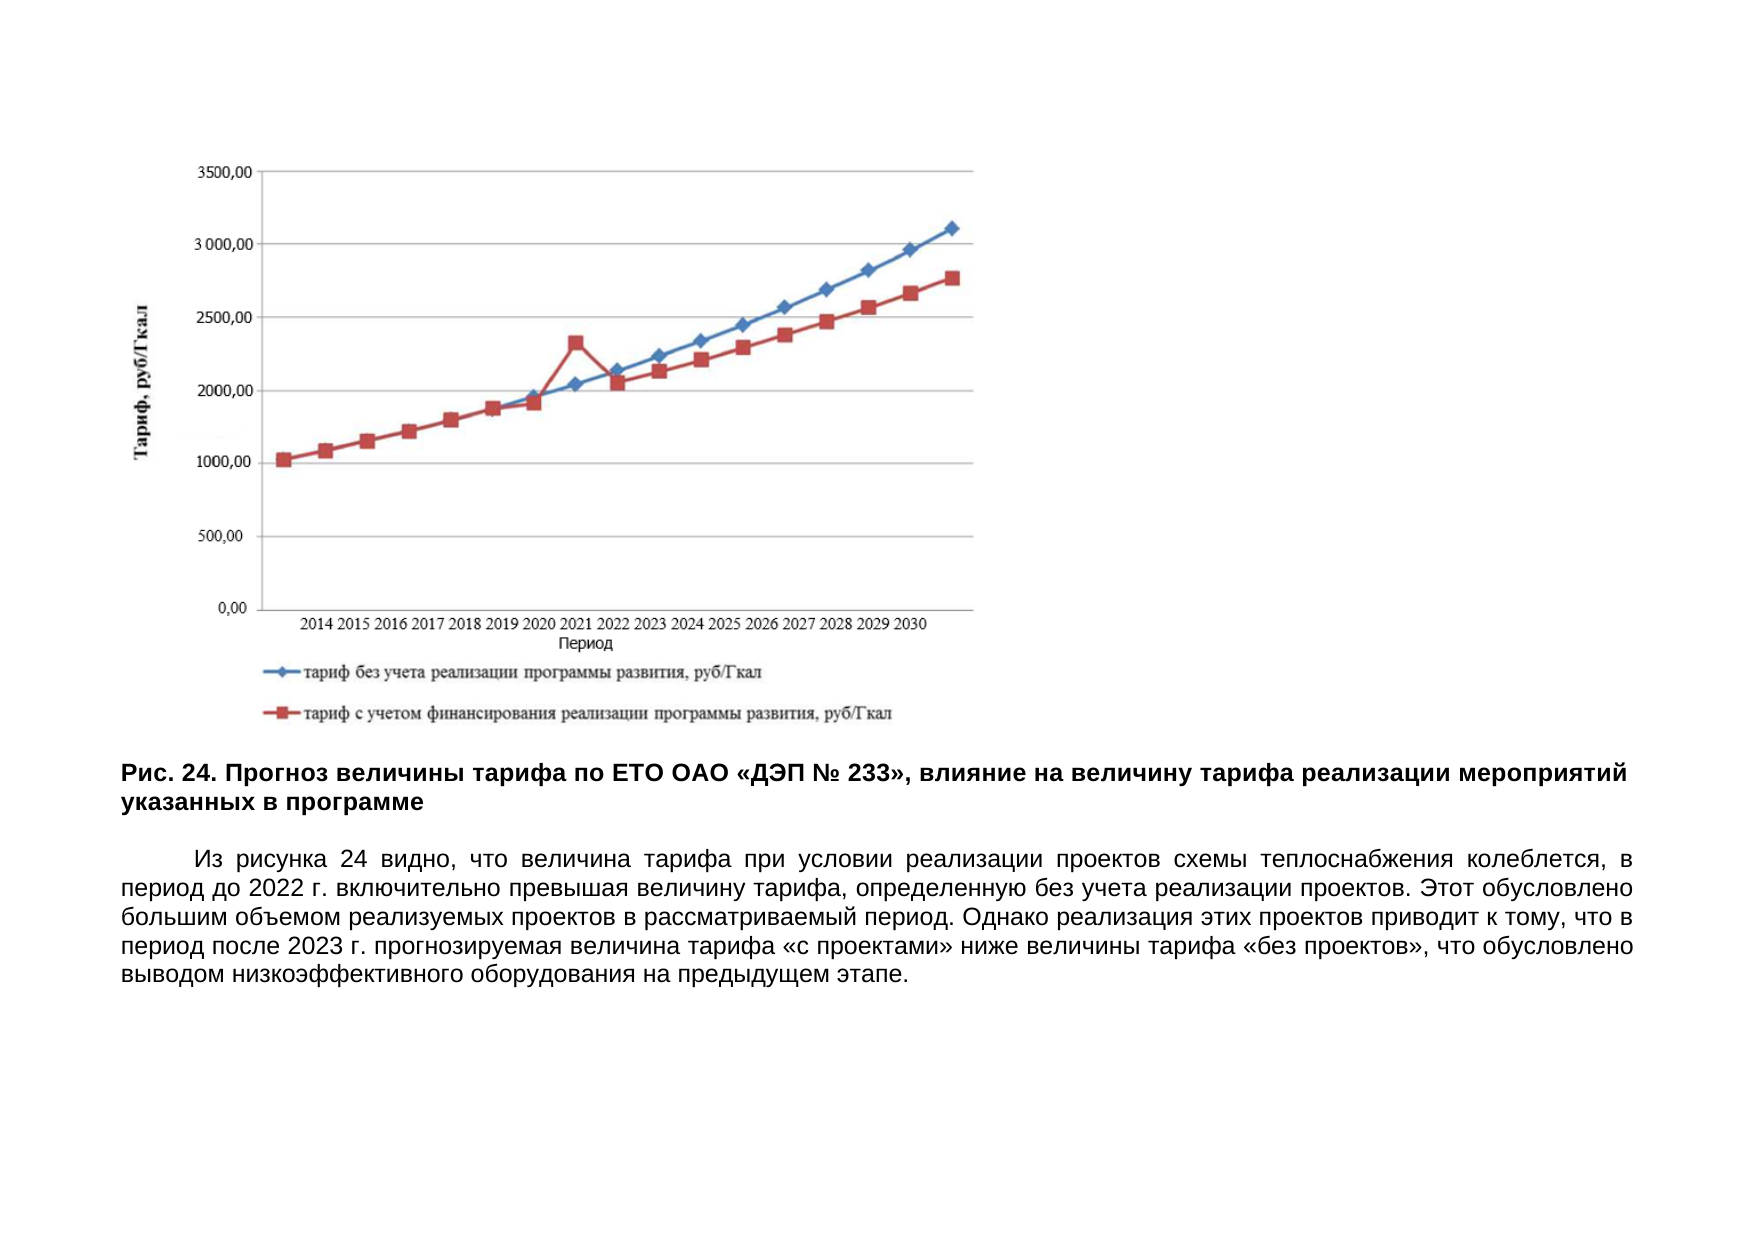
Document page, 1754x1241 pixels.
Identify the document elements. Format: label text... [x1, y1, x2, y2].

text Рис. 24. Прогноз величины тарифа по ЕТО ОАО «ДЭП № 233», влияние на величину тарифа реализации мероприятий указанных в программе [121, 758, 1636, 816]
text Из рисунка 24 видно, что величина тарифа при условии реализации проектов схемы теплоснабжения колеблется, в период до 2022 г. включительно превышая величину тарифа, определенную без учета реализации проектов. Этот обусловлено большим объемом реализуемых проектов в рассматриваемый период. Однако реализация этих проектов приводит к тому, что в период после 2023 г. прогнозируемая величина тарифа «с проектами» ниже величины тарифа «без проектов», что обусловлено выводом низкоэффективного оборудования на предыдущем этапе. [121, 844, 1636, 988]
picture [120, 147, 976, 730]
